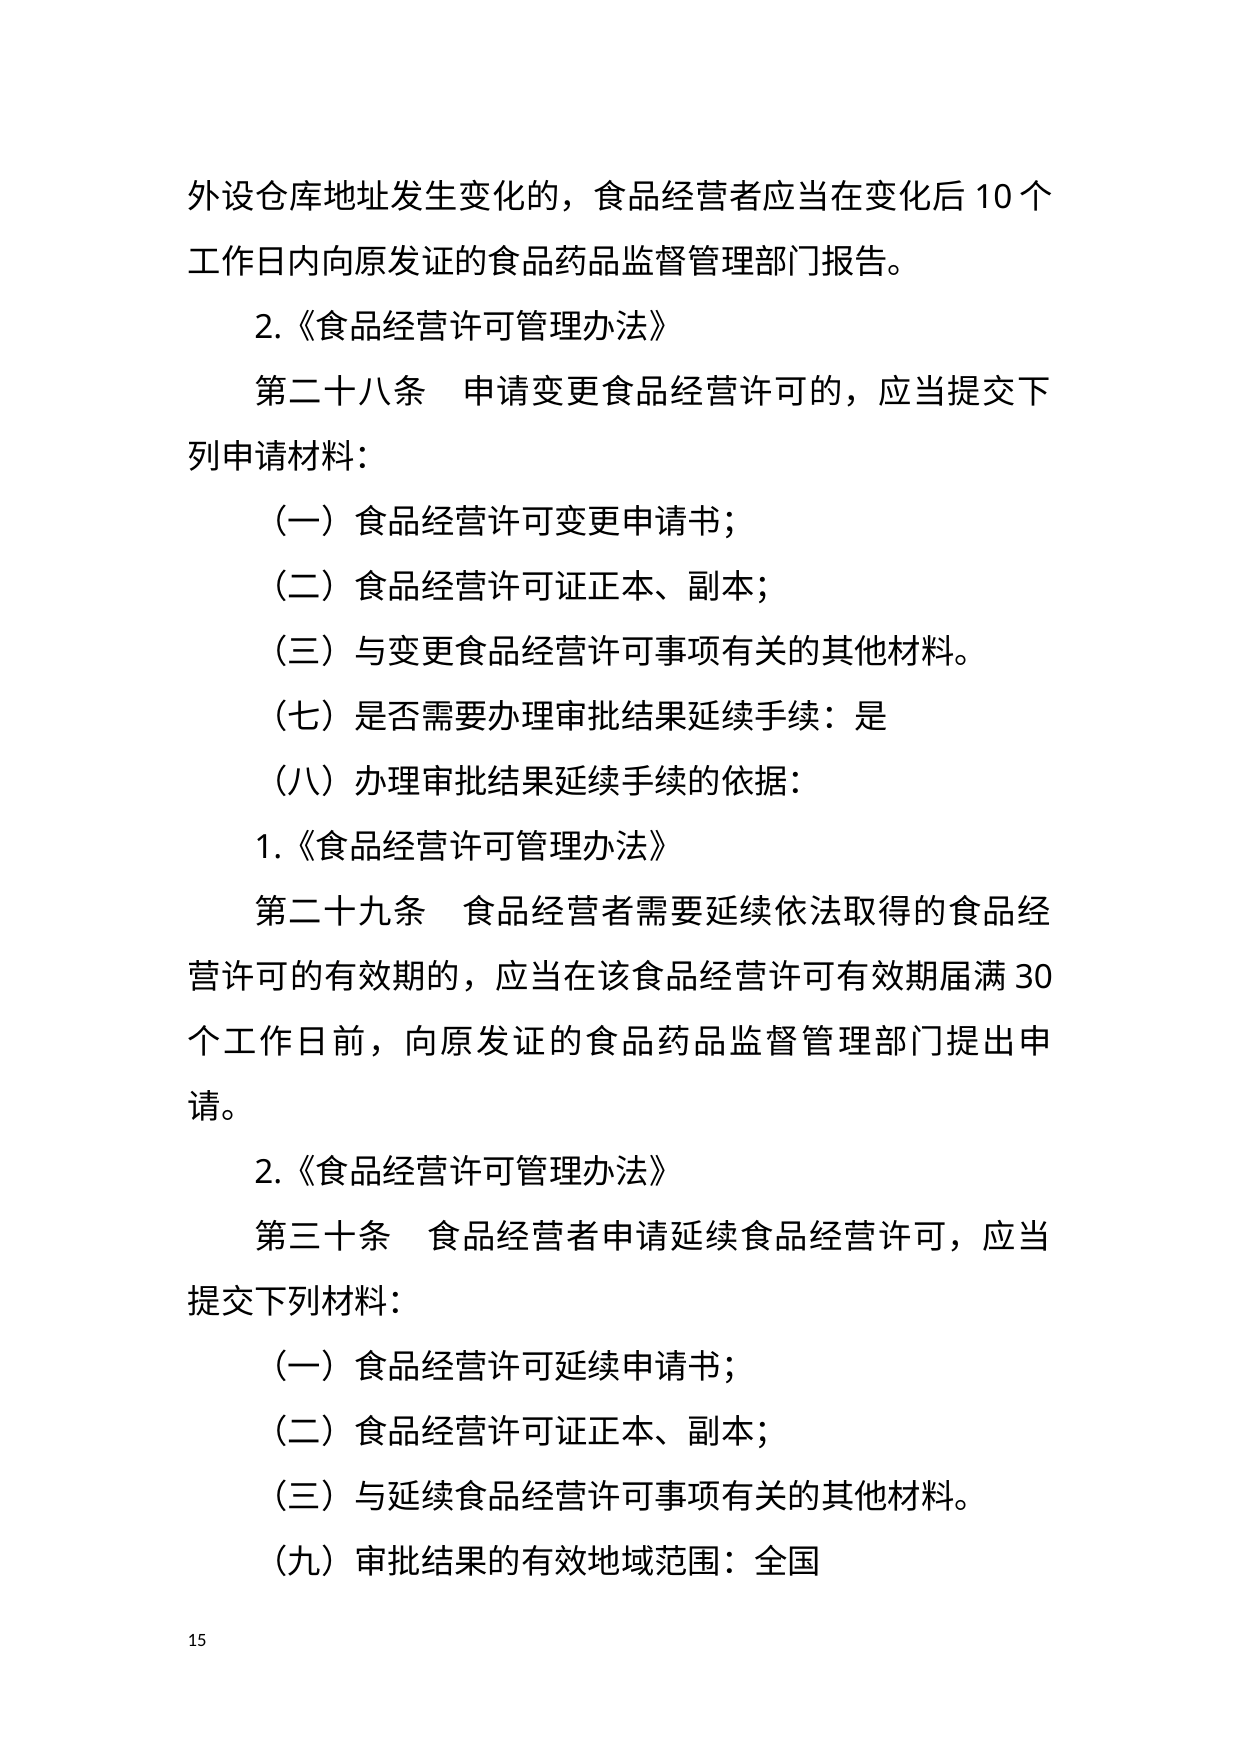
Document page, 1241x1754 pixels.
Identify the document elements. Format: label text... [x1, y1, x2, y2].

list （九）审批结果的有效地域范围：全国 [187, 1527, 1053, 1592]
list （一）食品经营许可变更申请书； [187, 487, 1053, 552]
list （三）与变更食品经营许可事项有关的其他材料。 [187, 617, 1053, 682]
list （八）办理审批结果延续手续的依据： [187, 747, 1053, 812]
list （一）食品经营许可延续申请书； [187, 1332, 1053, 1397]
list 1.《食品经营许可管理办法》 [187, 812, 1053, 877]
list （二）食品经营许可证正本、副本； [187, 1397, 1053, 1462]
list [187, 162, 1053, 292]
list 2.《食品经营许可管理办法》 [187, 1137, 1053, 1202]
list 第二十八条 申请变更食品经营许可的，应当提交下列申请材料： [187, 357, 1053, 487]
list （七）是否需要办理审批结果延续手续：是 [187, 682, 1053, 747]
list （三）与延续食品经营许可事项有关的其他材料。 [187, 1462, 1053, 1527]
list （二）食品经营许可证正本、副本； [187, 552, 1053, 617]
list 第三十条 食品经营者申请延续食品经营许可，应当提交下列材料： [187, 1202, 1053, 1332]
list 第二十九条 食品经营者需要延续依法取得的食品经营许可的有效期的，应当在该食品经营许可有效期届满30个工作日前，向原发证的食品药品监督管理部门提出申请。 [187, 877, 1053, 1137]
list 2.《食品经营许可管理办法》 [187, 292, 1053, 357]
